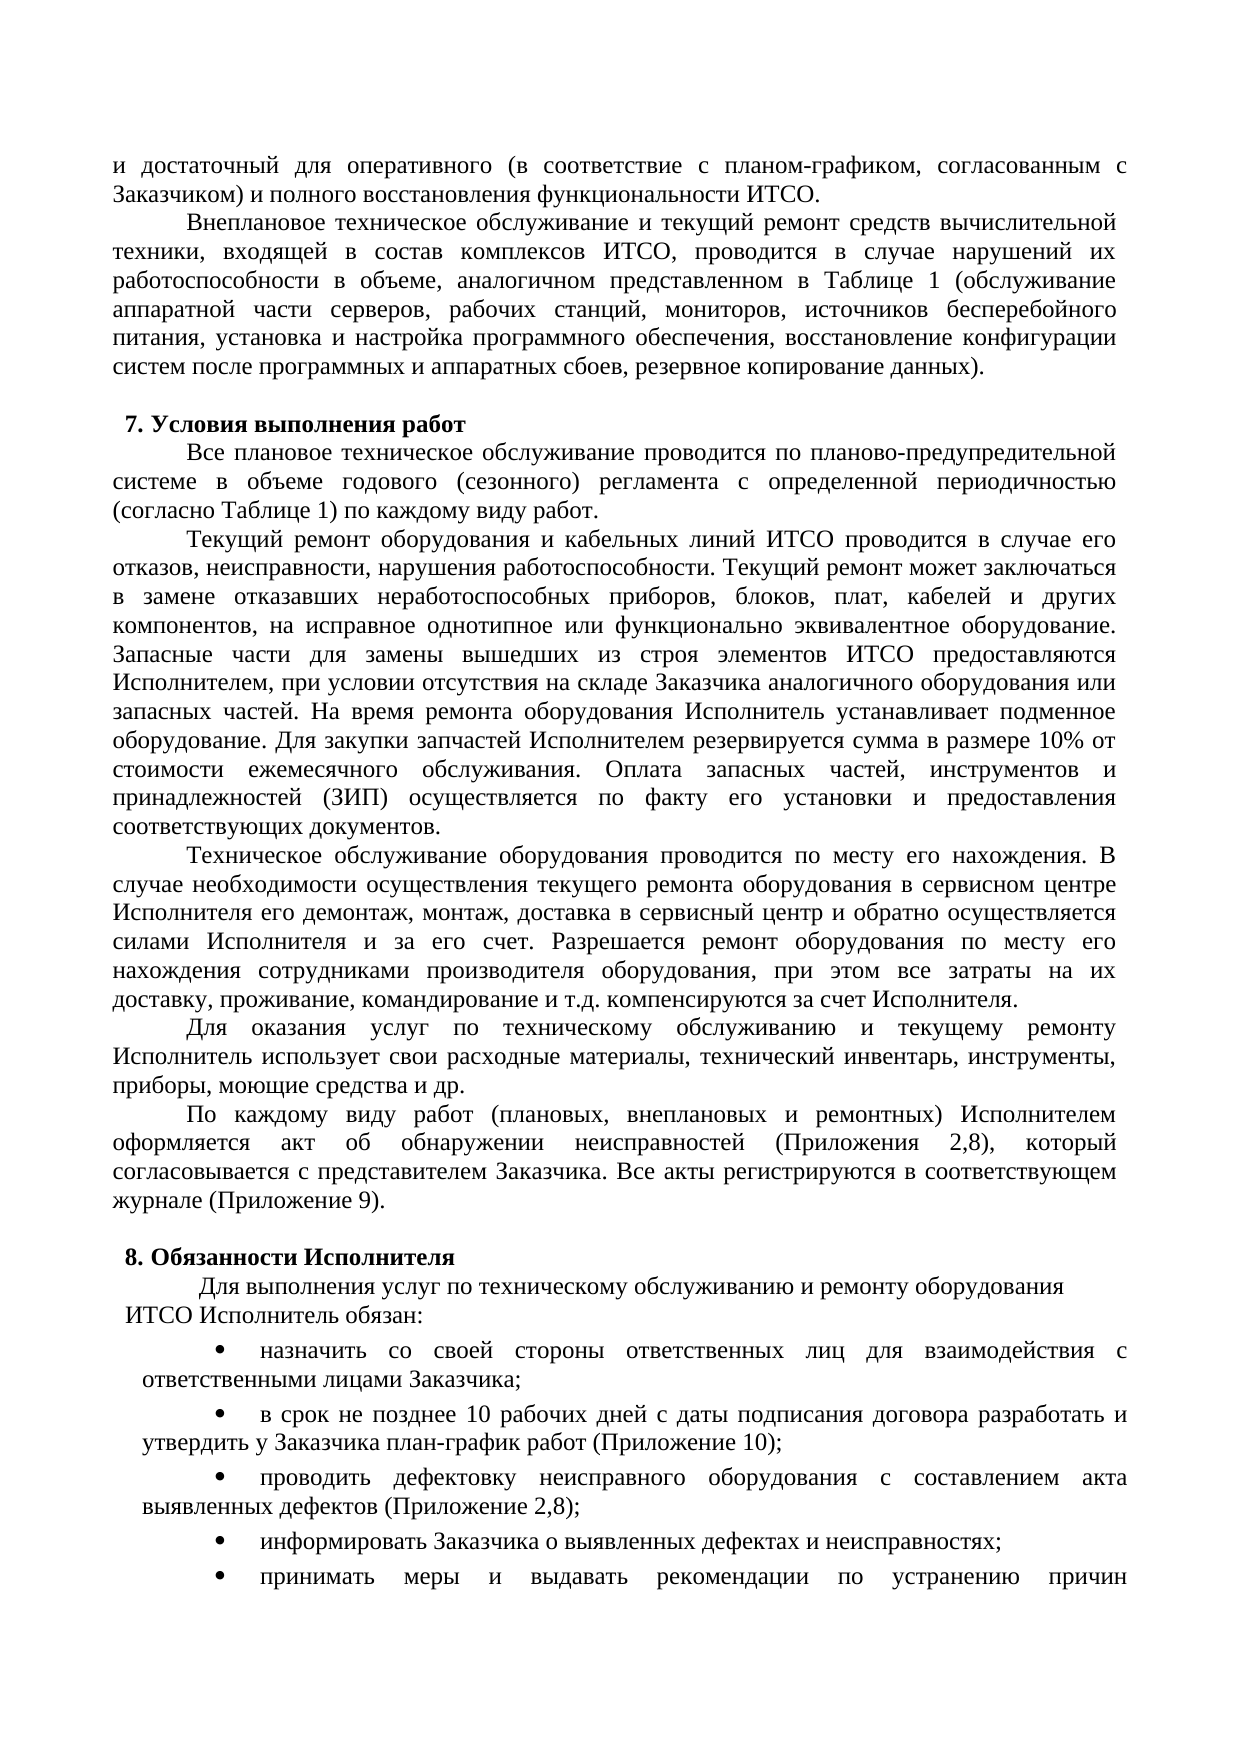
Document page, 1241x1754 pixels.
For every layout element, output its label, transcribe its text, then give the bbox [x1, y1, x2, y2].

text Текущий ремонт оборудования и кабельных линий ИТСО проводится в случае его отказов, неисправности, нарушения работоспособности. Текущий ремонт может заключаться в замене отказавших неработоспособных приборов, блоков, плат, кабелей и других компонентов, на исправное однотипное или функционально эквивалентное оборудование. Запасные части для замены вышедших из строя элементов ИТСО предоставляются Исполнителем, при условии отсутствия на складе Заказчика аналогичного оборудования или запасных частей. На время ремонта оборудования Исполнитель устанавливает подменное оборудование. Для закупки запчастей Исполнителем резервируется сумма в размере 10% от стоимости ежемесячного обслуживания. Оплата запасных частей, инструментов и принадлежностей (ЗИП) осуществляется по факту его установки и предоставления соответствующих документов. [112, 524, 1117, 840]
list проводить дефектовку неисправного оборудования с составлением акта выявленных дефектов (Приложение 2,8); [142, 1462, 1128, 1520]
list назначить со своей стороны ответственных лиц для взаимодействия с ответственными лицами Заказчика; [142, 1335, 1128, 1392]
text Все плановое техническое обслуживание проводится по планово-предупредительной системе в объеме годового (сезонного) регламента с определенной периодичностью (согласно Таблице 1) по каждому виду работ. [112, 437, 1117, 524]
list в срок не позднее 10 рабочих дней с даты подписания договора разработать и утвердить у Заказчика план-график работ (Приложение 10); [142, 1399, 1128, 1456]
list информировать Заказчика о выявленных дефектах и неисправностях; [142, 1526, 1128, 1555]
text Техническое обслуживание оборудования проводится по месту его нахождения. В случае необходимости осуществления текущего ремонта оборудования в сервисном центре Исполнителя его демонтаж, монтаж, доставка в сервисный центр и обратно осуществляется силами Исполнителя и за его счет. Разрешается ремонт оборудования по месту его нахождения сотрудниками производителя оборудования, при этом все затраты на их доставку, проживание, командирование и т.д. компенсируются за счет Исполнителя. [112, 840, 1117, 1012]
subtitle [112, 150, 1128, 207]
subtitle Обязанности Исполнителя [124, 1242, 1128, 1271]
subtitle Условия выполнения работ [124, 409, 1128, 437]
text Для выполнения услуг по техническому обслуживанию и ремонту оборудования ИТСО Исполнитель обязан: [125, 1271, 1114, 1329]
text Внеплановое техническое обслуживание и текущий ремонт средств вычислительной техники, входящей в состав комплексов ИТСО, проводится в случае нарушений их работоспособности в объеме, аналогичном представленном в Таблице 1 (обслуживание аппаратной части серверов, рабочих станций, мониторов, источников бесперебойного питания, установка и настройка программного обеспечения, восстановление конфигурации систем после программных и аппаратных сбоев, резервное копирование данных). [112, 207, 1117, 380]
text По каждому виду работ (плановых, внеплановых и ремонтных) Исполнителем оформляется акт об обнаружении неисправностей (Приложения 2,8), который согласовывается с представителем Заказчика. Все акты регистрируются в соответствующем журнале (Приложение 9). [112, 1099, 1117, 1214]
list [142, 1561, 1128, 1590]
text Для оказания услуг по техническому обслуживанию и текущему ремонту Исполнитель использует свои расходные материалы, технический инвентарь, инструменты, приборы, моющие средства и др. [112, 1012, 1117, 1099]
